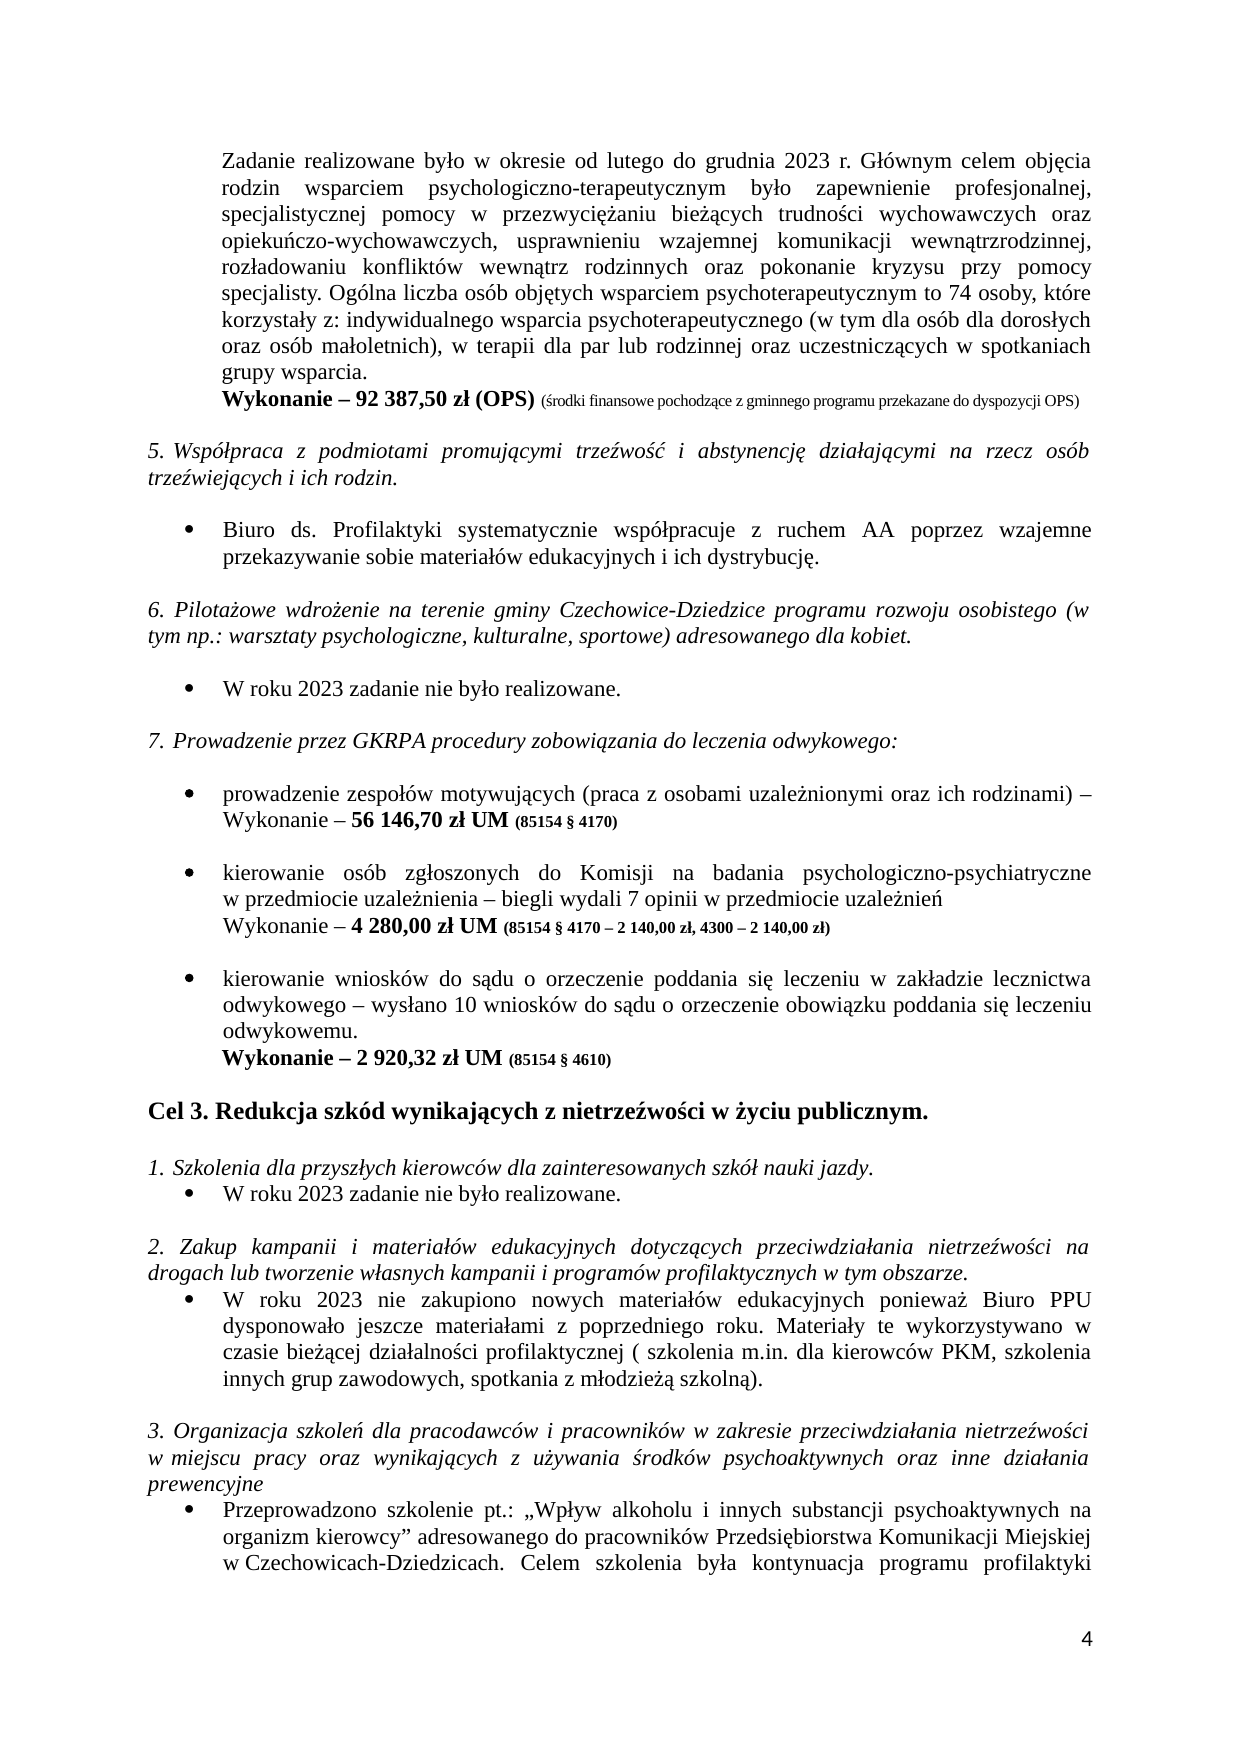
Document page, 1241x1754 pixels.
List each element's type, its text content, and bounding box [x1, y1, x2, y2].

text Cel 3. Redukcja szkód wynikających z nietrzeźwości w życiu publicznym. [148, 1096, 1093, 1125]
text Wykonanie – 2 920,32 zł UM (85154 § 4610) [221, 1044, 1093, 1070]
list kierowanie wniosków do sądu o orzeczenie poddania się leczeniu w zakładzie lecznictwa odwykowego – wysłano 10 wniosków do sądu o orzeczenie obowiązku poddania się leczeniu odwykowemu. [185, 964, 1093, 1044]
text 7. Prowadzenie przez GKRPA procedury zobowiązania do leczenia odwykowego: [148, 727, 1093, 754]
text 1. Szkolenia dla przyszłych kierowców dla zainteresowanych szkół nauki jazdy. [148, 1154, 1093, 1180]
list kierowanie osób zgłoszonych do Komisji na badania psychologiczno-psychiatryczne w przedmiocie uzależnienia – biegli wydali 7 opinii w przedmiocie uzależnień [185, 859, 1093, 912]
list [185, 1496, 1093, 1576]
text Wykonanie – 92 387,50 zł (OPS) (środki finansowe pochodzące z gminnego programu przekazane do dyspozycji OPS) [148, 385, 1093, 411]
text 3. Organizacja szkoleń dla pracodawców i pracowników w zakresie przeciwdziałania nietrzeźwości w miejscu pracy oraz wynikających z używania środków psychoaktywnych oraz inne działania prewencyjne [148, 1417, 1093, 1496]
list W roku 2023 nie zakupiono nowych materiałów edukacyjnych ponieważ Biuro PPU dysponowało jeszcze materiałami z poprzedniego roku. Materiały te wykorzystywano w czasie bieżącej działalności profilaktycznej ( szkolenia m.in. dla kierowców PKM, szkolenia innych grup zawodowych, spotkania z młodzieżą szkolną). [185, 1286, 1093, 1391]
list Biuro ds. Profilaktyki systematycznie współpracuje z ruchem AA poprzez wzajemne przekazywanie sobie materiałów edukacyjnych i ich dystrybucję. [185, 517, 1093, 569]
text 6. Pilotażowe wdrożenie na terenie gminy Czechowice-Dziedzice programu rozwoju osobistego (w tym np.: warsztaty psychologiczne, kulturalne, sportowe) adresowanego dla kobiet. [148, 596, 1093, 648]
text Wykonanie – 4 280,00 zł UM (85154 § 4170 – 2 140,00 zł, 4300 – 2 140,00 zł) [223, 912, 1093, 938]
list W roku 2023 zadanie nie było realizowane. [185, 675, 1093, 701]
list W roku 2023 zadanie nie było realizowane. [185, 1180, 1093, 1207]
text 5. Współpraca z podmiotami promującymi trzeźwość i abstynencję działającymi na rzecz osób trzeźwiejących i ich rodzin. [148, 437, 1093, 490]
text Zadanie realizowane było w okresie od lutego do grudnia 2023 r. Głównym celem objęcia rodzin wsparciem psychologiczno-terapeutycznym było zapewnienie profesjonalnej, specjalistycznej pomocy w przezwyciężaniu bieżących trudności wychowawczych oraz opiekuńczo-wychowawczych, usprawnieniu wzajemnej komunikacji wewnątrzrodzinnej, rozładowaniu konfliktów wewnątrz rodzinnych oraz pokonanie kryzysu przy pomocy specjalisty. Ogólna liczba osób objętych wsparciem psychoterapeutycznym to 74 osoby, które korzystały z: indywidualnego wsparcia psychoterapeutycznego (w tym dla osób dla dorosłych oraz osób małoletnich), w terapii dla par lub rodzinnej oraz uczestniczących w spotkaniach grupy wsparcia. [221, 148, 1093, 385]
list prowadzenie zespołów motywujących (praca z osobami uzależnionymi oraz ich rodzinami) –Wykonanie – 56 146,70 zł UM (85154 § 4170) [185, 780, 1093, 833]
text 2. Zakup kampanii i materiałów edukacyjnych dotyczących przeciwdziałania nietrzeźwości na drogach lub tworzenie własnych kampanii i programów profilaktycznych w tym obszarze. [148, 1233, 1093, 1286]
